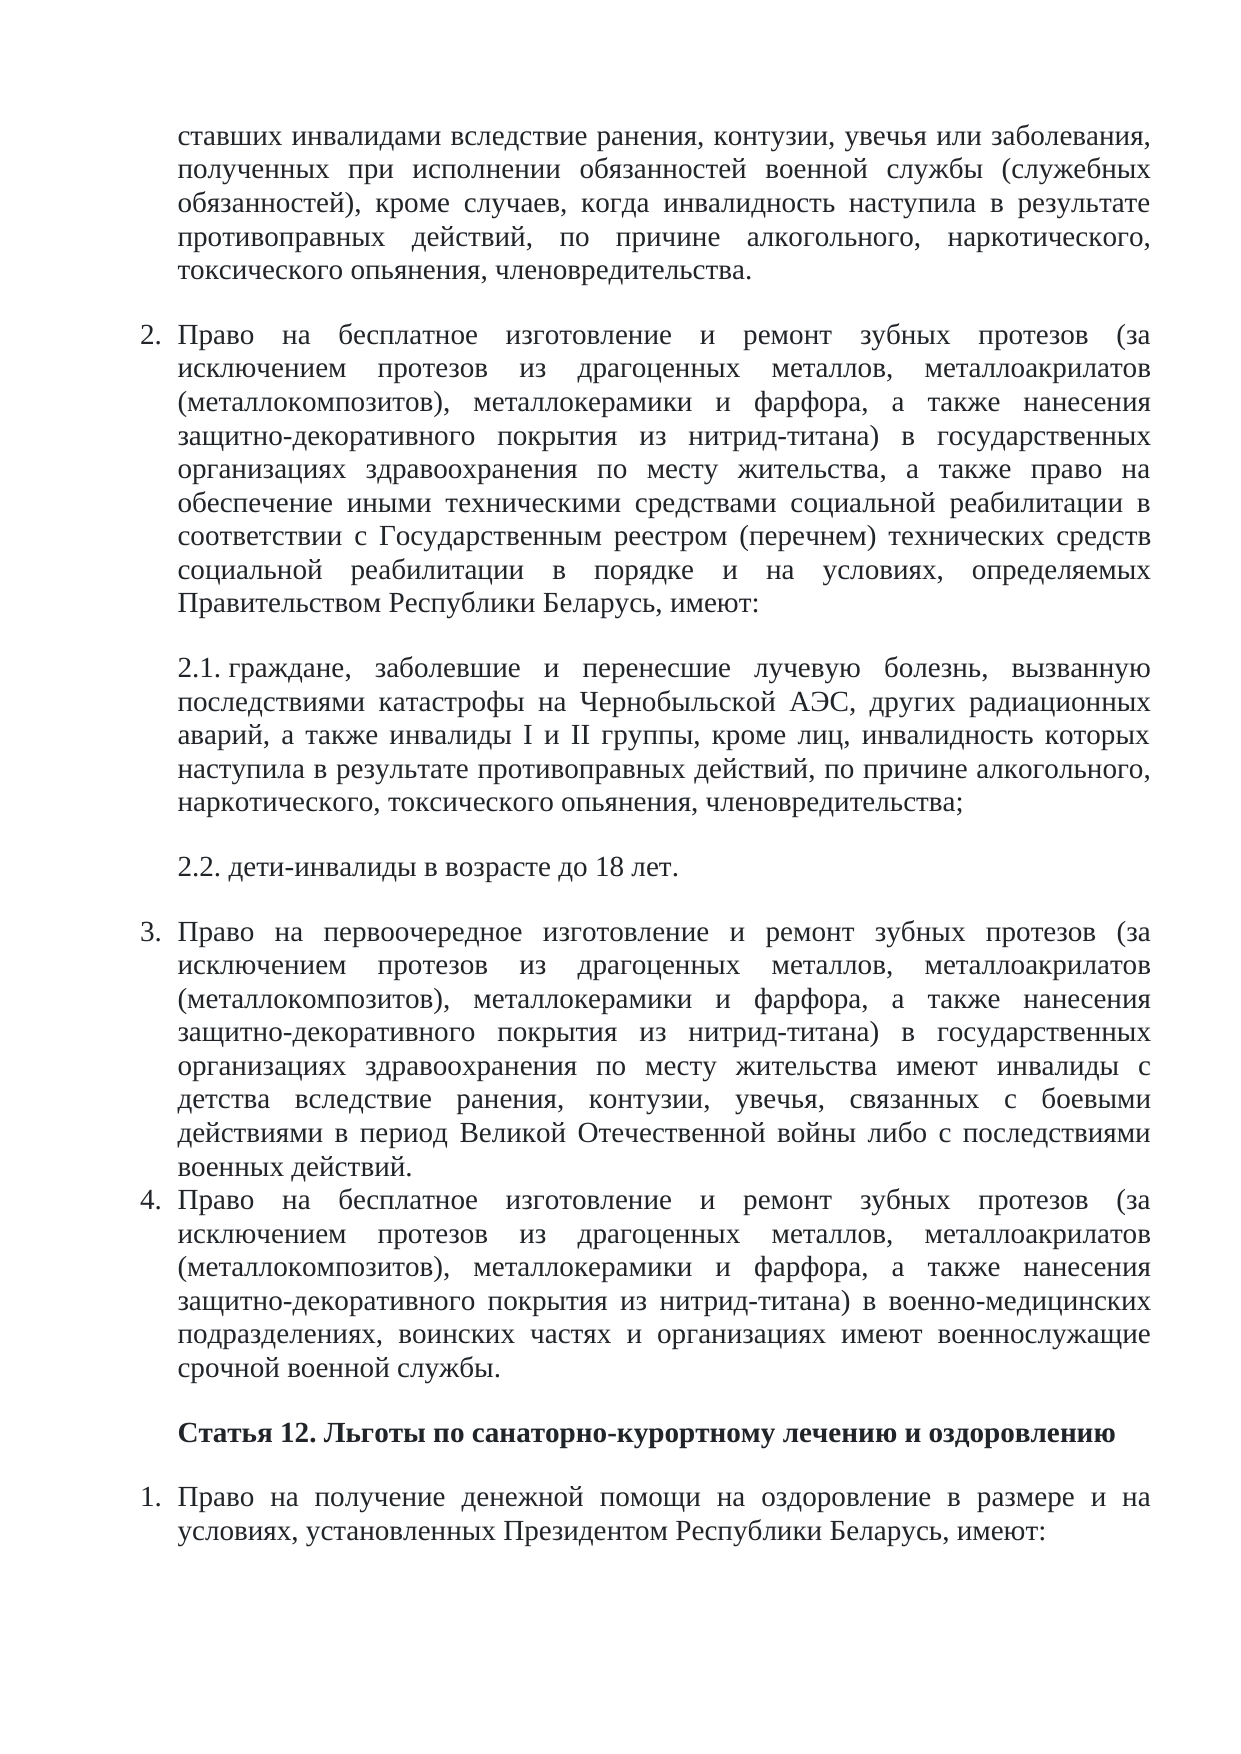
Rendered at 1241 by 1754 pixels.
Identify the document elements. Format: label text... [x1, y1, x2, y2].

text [177, 118, 1152, 286]
text Статья 12. Льготы по санаторно-курортному лечению и оздоровлению [177, 1415, 1152, 1448]
list Право на бесплатное изготовление и ремонт зубных протезов (за исключением протезов из драгоценных металлов, металлоакрилатов (металлокомпозитов), металлокерамики и фарфора, а также нанесения защитно-декоративного покрытия из нитрид-титана) в военно-медицинских подразделениях, воинских частях и организациях имеют военнослужащие срочной военной службы. [140, 1182, 1152, 1383]
list Право на бесплатное изготовление и ремонт зубных протезов (за исключением протезов из драгоценных металлов, металлоакрилатов (металлокомпозитов), металлокерамики и фарфора, а также нанесения защитно-декоративного покрытия из нитрид-титана) в государственных организациях здравоохранения по месту жительства, а также право на обеспечение иными техническими средствами социальной реабилитации в соответствии с Государственным реестром (перечнем) технических средств социальной реабилитации в порядке и на условиях, определяемых Правительством Республики Беларусь, имеют: [140, 317, 1152, 619]
list Право на первоочередное изготовление и ремонт зубных протезов (за исключением протезов из драгоценных металлов, металлоакрилатов (металлокомпозитов), металлокерамики и фарфора, а также нанесения защитно-декоративного покрытия из нитрид-титана) в государственных организациях здравоохранения по месту жительства имеют инвалиды с детства вследствие ранения, контузии, увечья, связанных с боевыми действиями в период Великой Отечественной войны либо с последствиями военных действий. [140, 914, 1152, 1182]
text 2.1. граждане, заболевшие и перенесшие лучевую болезнь, вызванную последствиями катастрофы на Чернобыльской АЭС, других радиационных аварий, а также инвалиды I и II группы, кроме лиц, инвалидность которых наступила в результате противоправных действий, по причине алкогольного, наркотического, токсического опьянения, членовредительства; [177, 650, 1152, 818]
list Право на получение денежной помощи на оздоровление в размере и на условиях, установленных Президентом Республики Беларусь, имеют: [140, 1479, 1152, 1547]
text 2.2. дети-инвалиды в возрасте до 18 лет. [177, 849, 1152, 883]
